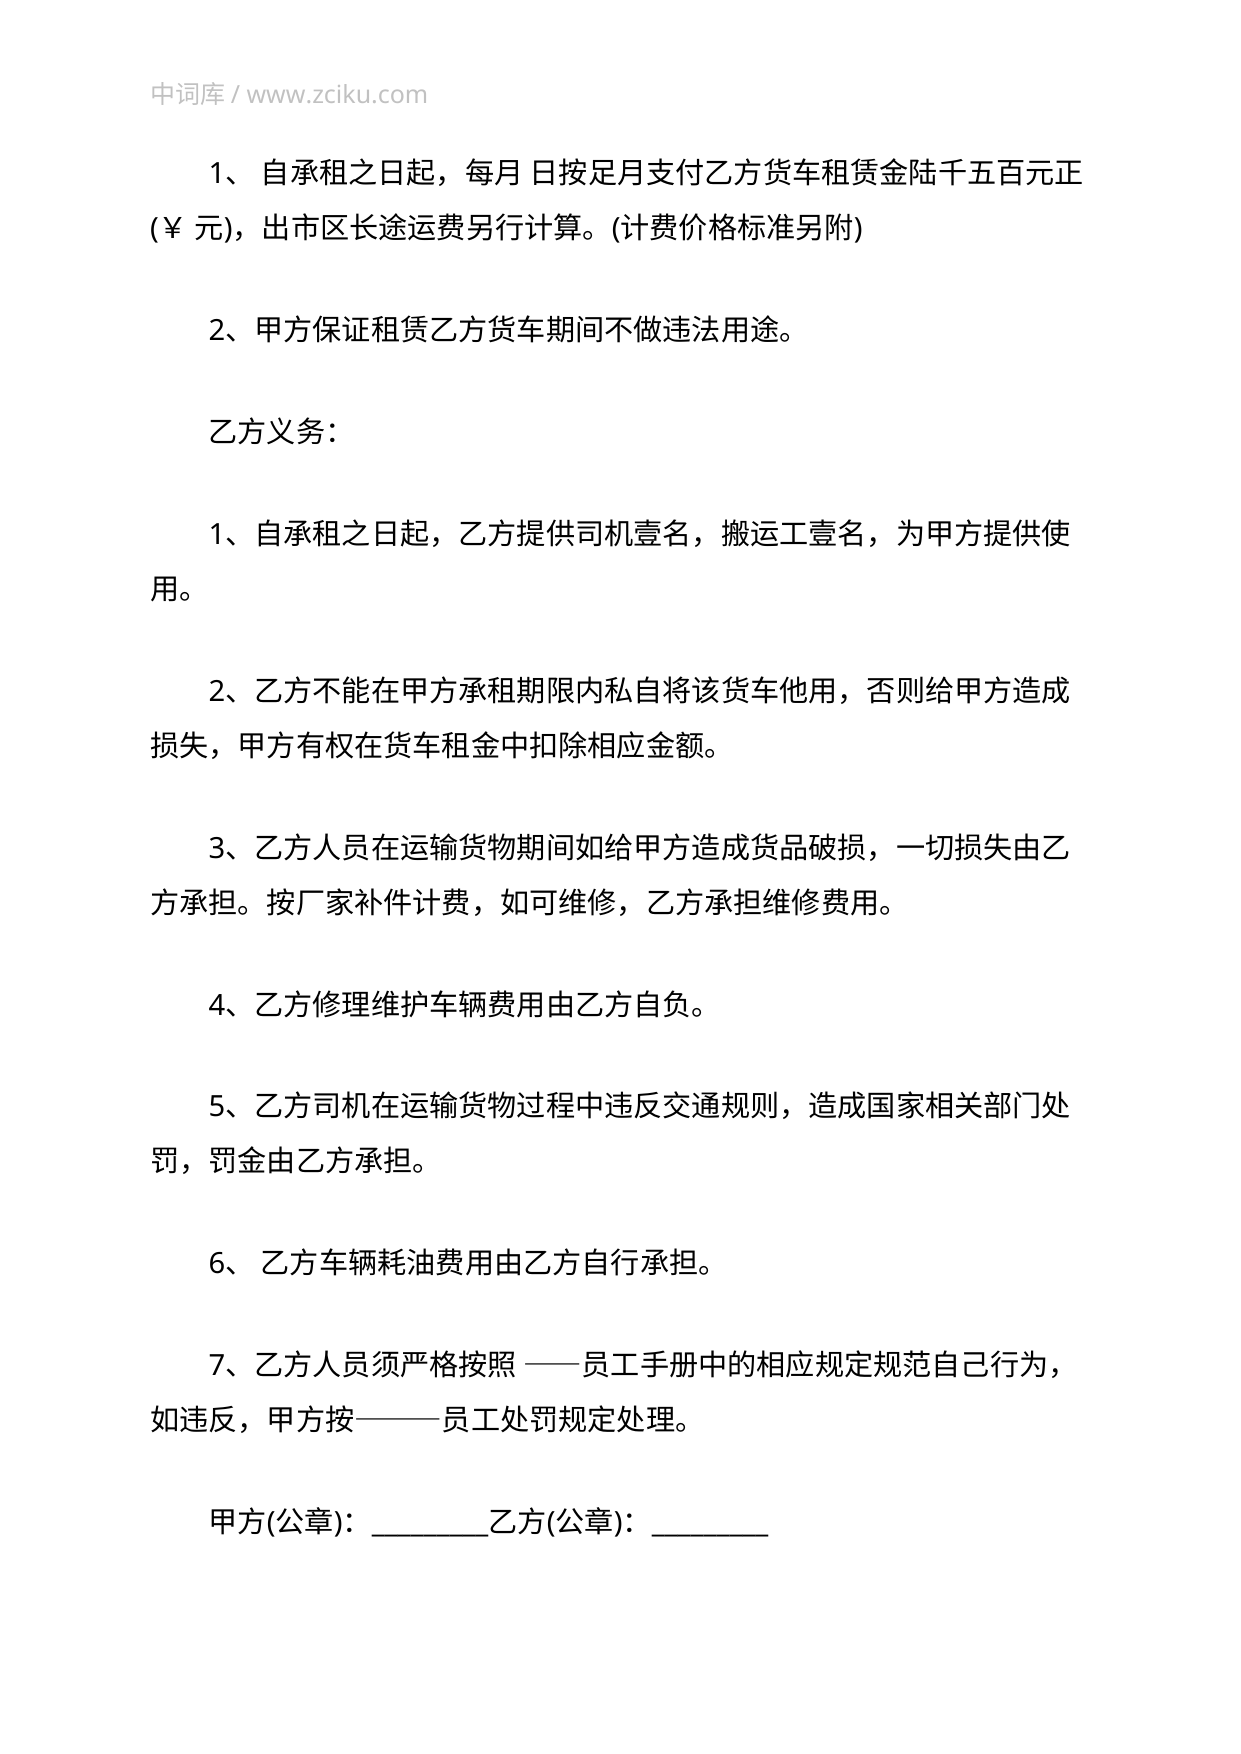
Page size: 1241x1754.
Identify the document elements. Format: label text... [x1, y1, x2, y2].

text 甲方(公章)：_________乙方(公章)：_________ [150, 1498, 1090, 1541]
text 3、乙方人员在运输货物期间如给甲方造成货品破损，一切损失由乙方承担。按厂家补件计费，如可维修，乙方承担维修费用。 [150, 824, 1090, 922]
text 6、 乙方车辆耗油费用由乙方自行承担。 [150, 1240, 1090, 1282]
text 1、自承租之日起，乙方提供司机壹名，搬运工壹名，为甲方提供使用。 [150, 511, 1090, 608]
text 2、乙方不能在甲方承租期限内私自将该货车他用，否则给甲方造成损失，甲方有权在货车租金中扣除相应金额。 [150, 667, 1090, 765]
text 2、甲方保证租赁乙方货车期间不做违法用途。 [150, 307, 1090, 349]
text 4、乙方修理维护车辆费用由乙方自负。 [150, 981, 1090, 1023]
text 乙方义务： [150, 409, 1090, 451]
text 5、乙方司机在运输货物过程中违反交通规则，造成国家相关部门处罚，罚金由乙方承担。 [150, 1083, 1090, 1180]
text 7、乙方人员须严格按照 ——员工手册中的相应规定规范自己行为，如违反，甲方按———员工处罚规定处理。 [150, 1342, 1090, 1439]
text 1、 自承租之日起，每月 日按足月支付乙方货车租赁金陆千五百元正(￥ 元)，出市区长途运费另行计算。(计费价格标准另附) [150, 150, 1090, 247]
